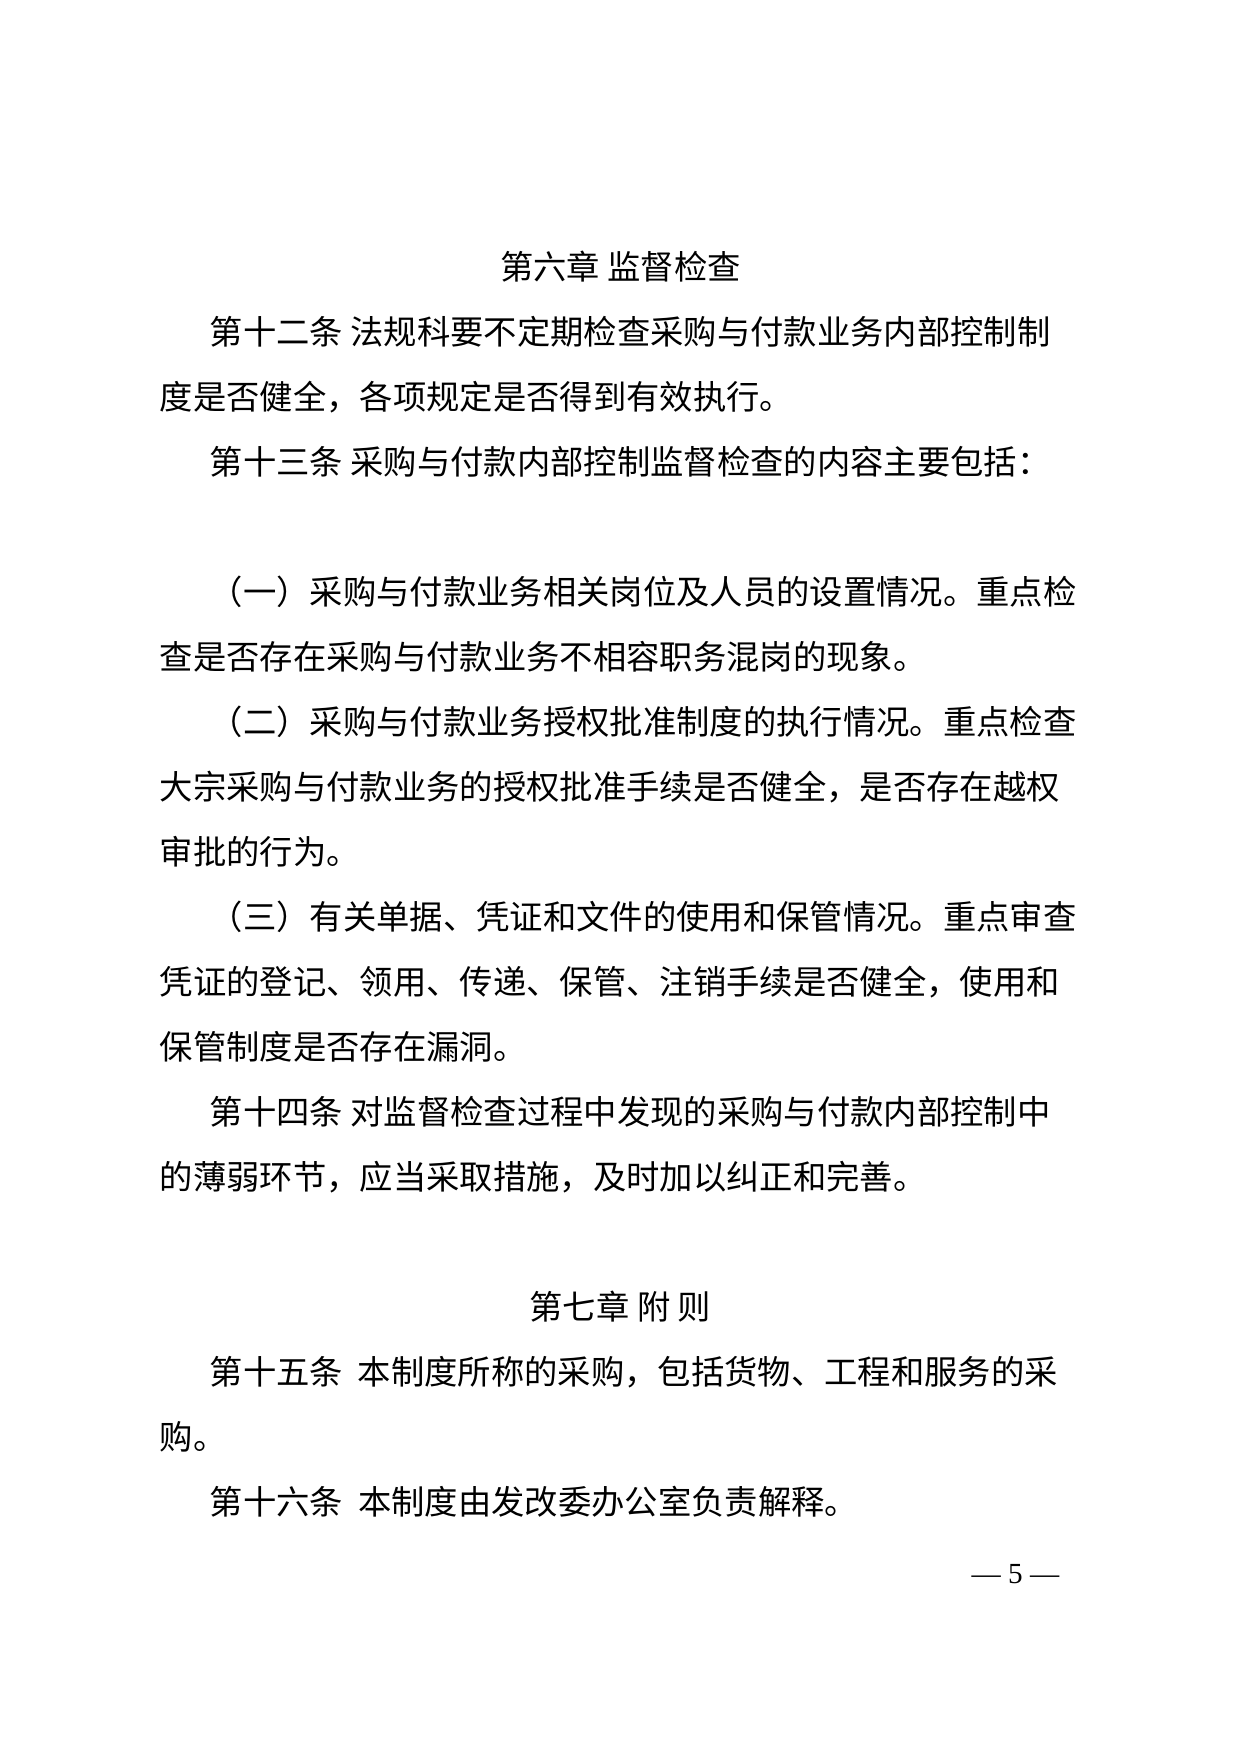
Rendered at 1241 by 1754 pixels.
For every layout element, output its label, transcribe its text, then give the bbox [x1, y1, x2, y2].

text （三）有关单据、凭证和文件的使用和保管情况。重点审查凭证的登记、领用、传递、保管、注销手续是否健全，使用和保管制度是否存在漏洞。 [159, 883, 1081, 1078]
text （一）采购与付款业务相关岗位及人员的设置情况。重点检查是否存在采购与付款业务不相容职务混岗的现象。 [159, 558, 1081, 688]
text 第十三条 采购与付款内部控制监督检查的内容主要包括： [159, 428, 1081, 558]
text 第六章 监督检查 [159, 233, 1081, 298]
text 第十二条 法规科要不定期检查采购与付款业务内部控制制度是否健全，各项规定是否得到有效执行。 [159, 298, 1081, 428]
text 第十六条 本制度由发改委办公室负责解释。 [159, 1468, 1081, 1533]
text 第十四条 对监督检查过程中发现的采购与付款内部控制中的薄弱环节，应当采取措施，及时加以纠正和完善。 [159, 1078, 1081, 1208]
text 第七章 附 则 [159, 1273, 1081, 1338]
text （二）采购与付款业务授权批准制度的执行情况。重点检查大宗采购与付款业务的授权批准手续是否健全，是否存在越权审批的行为。 [159, 688, 1081, 883]
text 第十五条 本制度所称的采购，包括货物、工程和服务的采购。 [159, 1338, 1081, 1468]
